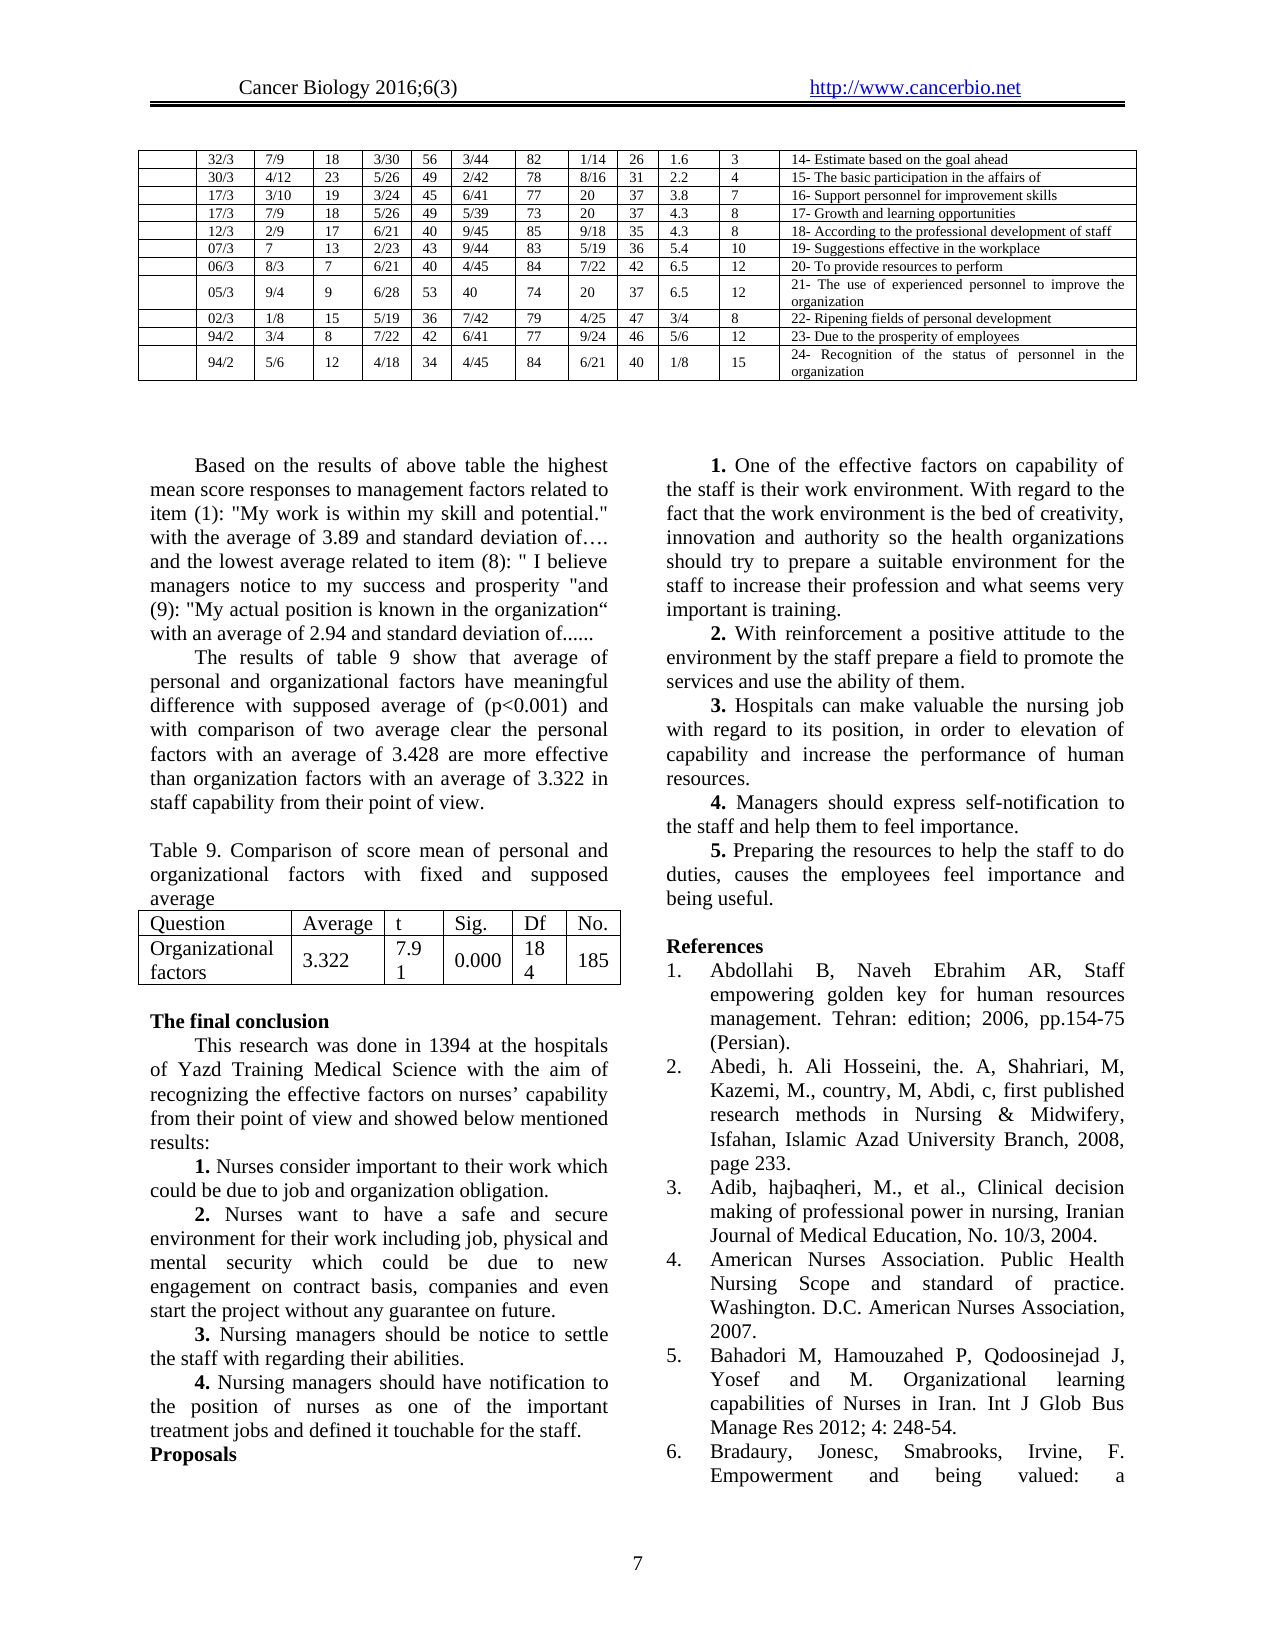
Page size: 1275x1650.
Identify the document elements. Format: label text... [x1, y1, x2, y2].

table_cell 12 [720, 276, 779, 309]
table_cell 45 [412, 187, 451, 203]
table_cell [139, 328, 196, 345]
table_cell 06/3 [197, 258, 254, 275]
table_cell 84 [516, 258, 568, 275]
table_cell 4/25 [569, 310, 617, 327]
list Bahadori M, Hamouzahed P, Qodoosinejad J, Yosef and M. Organizational learning capabilities of Nurses in Iran. Int J Glob Bus Manage Res 2012; 4: 248-54. [666, 1343, 1125, 1439]
text 2. Nurses want to have a safe and secure environment for their work including job, physical and mental security which could be due to new engagement on contract basis, companies and even start the project without any guarantee on future. [150, 1202, 609, 1322]
table_cell 2/42 [452, 169, 515, 186]
table_cell 07/3 [197, 240, 254, 257]
text 1. Nurses consider important to their work which could be due to job and organization obligation. [150, 1154, 609, 1202]
table_cell 17- Growth and learning opportunities [780, 205, 1136, 221]
table_cell 3.322 [292, 936, 384, 984]
table_cell 74 [516, 276, 568, 309]
table_cell 3/10 [255, 187, 313, 203]
text Based on the results of above table the highest mean score responses to management factors related to item (1): "My work is within my skill and potential." with the average of 3.89 and standard deviation of…. and the lowest average related to item (8): " I believe managers notice to my success and prosperity "and (9): "My actual position is known in the organization“ with an average of 2.94 and standard deviation of...... [150, 453, 609, 645]
table_cell 1/8 [255, 310, 313, 327]
table_cell 4/45 [452, 258, 515, 275]
table_cell 6.5 [659, 276, 719, 309]
table_cell 24- Recognition of the status of personnel in the organization [780, 346, 1136, 379]
table_cell 30/3 [197, 169, 254, 186]
table_cell 35 [618, 222, 658, 239]
text The final conclusion [150, 1009, 609, 1033]
table_cell 13 [314, 240, 362, 257]
table_header Sig. [444, 911, 512, 935]
table_cell 12 [720, 258, 779, 275]
table_cell 23- Due to the prosperity of employees [780, 328, 1136, 345]
table_cell 05/3 [197, 276, 254, 309]
table_cell 7 [255, 240, 313, 257]
table_cell 7/9 [255, 205, 313, 221]
table_cell 17 [314, 222, 362, 239]
table_cell 9 [314, 276, 362, 309]
table_cell 8/3 [255, 258, 313, 275]
table_cell 20 [569, 187, 617, 203]
table_cell 84 [516, 346, 568, 379]
table_cell 73 [516, 205, 568, 221]
table_cell 1/8 [659, 346, 719, 379]
list American Nurses Association. Public Health Nursing Scope and standard of practice. Washington. D.C. American Nurses Association, 2007. [666, 1247, 1125, 1343]
table_cell 34 [412, 346, 451, 379]
table_cell 4/18 [363, 346, 411, 379]
table_cell 5/19 [363, 310, 411, 327]
table_cell 7/42 [452, 310, 515, 327]
table_cell 6/41 [452, 328, 515, 345]
table_cell 15 [720, 346, 779, 379]
list Adib, hajbaqheri, M., et al., Clinical decision making of professional power in nursing, Iranian Journal of Medical Education, No. 10/3, 2004. [666, 1174, 1125, 1247]
table_cell 40 [412, 258, 451, 275]
table_cell 17/3 [197, 187, 254, 203]
table_cell 7 [720, 187, 779, 203]
text 3. Hospitals can make valuable the nursing job with regard to its position, in order to elevation of capability and increase the performance of human resources. [666, 693, 1125, 789]
table_cell [139, 205, 196, 221]
table_cell [139, 258, 196, 275]
table_cell 9/4 [255, 276, 313, 309]
table_cell 7/9 [255, 151, 313, 168]
table_cell [139, 346, 196, 379]
table_cell 36 [412, 310, 451, 327]
table_header t [385, 911, 443, 935]
table_cell 47 [618, 310, 658, 327]
table_cell 7 [314, 258, 362, 275]
table_cell 02/3 [197, 310, 254, 327]
table_cell 9/18 [569, 222, 617, 239]
table_cell 46 [618, 328, 658, 345]
table_cell 82 [516, 151, 568, 168]
table_cell 49 [412, 205, 451, 221]
table_cell 36 [618, 240, 658, 257]
table_cell 21- The use of experienced personnel to improve the organization [780, 276, 1136, 309]
table_cell 83 [516, 240, 568, 257]
table_cell 9/45 [452, 222, 515, 239]
table_cell 37 [618, 276, 658, 309]
table_cell 1/14 [569, 151, 617, 168]
table_cell [139, 276, 196, 309]
table_cell 18- According to the professional development of staff [780, 222, 1136, 239]
text 2. With reinforcement a positive attitude to the environment by the staff prepare a field to promote the services and use the ability of them. [666, 621, 1125, 693]
list Abedi, h. Ali Hosseini, the. A, Shahriari, M, Kazemi, M., country, M, Abdi, c, first published research methods in Nursing & Midwifery, Isfahan, Islamic Azad University Branch, 2008, page 233. [666, 1054, 1125, 1174]
table_cell 56 [412, 151, 451, 168]
table_cell 5/26 [363, 205, 411, 221]
table_cell 9/24 [569, 328, 617, 345]
text Table 9. Comparison of score mean of personal and organizational factors with fixed and supposed average [150, 838, 609, 910]
table_cell 9/44 [452, 240, 515, 257]
table_header Df [513, 911, 566, 935]
table_cell 94/2 [197, 328, 254, 345]
table_cell 6/28 [363, 276, 411, 309]
text This research was done in 1394 at the hospitals of Yazd Training Medical Science with the aim of recognizing the effective factors on nurses’ capability from their point of view and showed below mentioned results: [150, 1033, 609, 1154]
table_cell 14- Estimate based on the goal ahead [780, 151, 1136, 168]
table_cell 4 [720, 169, 779, 186]
table_cell 8 [314, 328, 362, 345]
table_cell 12/3 [197, 222, 254, 239]
table_cell 19 [314, 187, 362, 203]
table_cell 53 [412, 276, 451, 309]
table_cell 15- The basic participation in the affairs of [780, 169, 1136, 186]
table_cell 17/3 [197, 205, 254, 221]
table_cell 26 [618, 151, 658, 168]
text The results of table 9 show that average of personal and organizational factors have meaningful difference with supposed average of (p<0.001) and with comparison of two average clear the personal factors with an average of 3.428 are more effective than organization factors with an average of 3.322 in staff capability from their point of view. [150, 645, 609, 814]
list Abdollahi B, Naveh Ebrahim AR, Staff empowering golden key for human resources management. Tehran: edition; 2006, pp.154-75 (Persian). [666, 958, 1125, 1054]
table_cell 23 [314, 169, 362, 186]
table_cell 79 [516, 310, 568, 327]
table_cell 31 [618, 169, 658, 186]
table_cell 7/22 [569, 258, 617, 275]
table_header Average [292, 911, 384, 935]
table_cell 6/21 [363, 222, 411, 239]
table_cell 5/39 [452, 205, 515, 221]
table_cell 22- Ripening fields of personal development [780, 310, 1136, 327]
table_cell 77 [516, 328, 568, 345]
table_cell 40 [412, 222, 451, 239]
table_cell [139, 169, 196, 186]
table_cell 37 [618, 205, 658, 221]
table_cell 20 [569, 205, 617, 221]
text 4. Nursing managers should have notification to the position of nurses as one of the important treatment jobs and defined it touchable for the staff. [150, 1370, 609, 1442]
table_cell 42 [412, 328, 451, 345]
text References [666, 934, 1125, 958]
table_cell 16- Support personnel for improvement skills [780, 187, 1136, 203]
table_cell 2/23 [363, 240, 411, 257]
table_header Question [139, 911, 291, 935]
table_header No. [567, 911, 620, 935]
table_cell 37 [618, 187, 658, 203]
table_cell 185 [567, 936, 620, 984]
table_cell [139, 222, 196, 239]
table_cell 4/45 [452, 346, 515, 379]
text 3. Nursing managers should be notice to settle the staff with regarding their abilities. [150, 1322, 609, 1370]
table_cell 8 [720, 205, 779, 221]
table_cell 5/19 [569, 240, 617, 257]
table_cell 12 [314, 346, 362, 379]
table_cell 5.4 [659, 240, 719, 257]
table_cell 6/41 [452, 187, 515, 203]
table_cell 40 [452, 276, 515, 309]
table_cell [139, 310, 196, 327]
text Proposals [150, 1442, 609, 1466]
table_cell 3/44 [452, 151, 515, 168]
table_cell 4.3 [659, 205, 719, 221]
table_cell 20- To provide resources to perform [780, 258, 1136, 275]
table_cell 6.5 [659, 258, 719, 275]
table_cell 7.91 [385, 936, 443, 984]
table_cell 12 [720, 328, 779, 345]
table_cell 184 [513, 936, 566, 984]
table_cell 18 [314, 151, 362, 168]
table_cell 18 [314, 205, 362, 221]
table_cell 3/24 [363, 187, 411, 203]
table_cell 4/12 [255, 169, 313, 186]
table_cell 10 [720, 240, 779, 257]
table_cell 94/2 [197, 346, 254, 379]
table_cell 19- Suggestions effective in the workplace [780, 240, 1136, 257]
table_cell 20 [569, 276, 617, 309]
table_cell 8/16 [569, 169, 617, 186]
table_cell 3/4 [659, 310, 719, 327]
table_cell [139, 187, 196, 203]
table_cell 2.2 [659, 169, 719, 186]
table_cell 85 [516, 222, 568, 239]
text 5. Preparing the resources to help the staff to do duties, causes the employees feel importance and being useful. [666, 838, 1125, 910]
table_cell Organizational factors [139, 936, 291, 984]
table_cell 3.8 [659, 187, 719, 203]
table_cell 5/6 [659, 328, 719, 345]
table_cell 2/9 [255, 222, 313, 239]
table_cell 78 [516, 169, 568, 186]
table_cell 15 [314, 310, 362, 327]
table_cell 3 [720, 151, 779, 168]
table_cell 5/6 [255, 346, 313, 379]
table_cell 32/3 [197, 151, 254, 168]
table_cell 43 [412, 240, 451, 257]
text 1. One of the effective factors on capability of the staff is their work environment. With regard to the fact that the work environment is the bed of creativity, innovation and authority so the health organizations should try to prepare a suitable environment for the staff to increase their profession and what seems very important is training. [666, 453, 1125, 621]
table_cell 0.000 [444, 936, 512, 984]
table_cell 5/26 [363, 169, 411, 186]
table_cell 8 [720, 222, 779, 239]
table_cell [139, 240, 196, 257]
table_cell [139, 151, 196, 168]
text 4. Managers should express self-notification to the staff and help them to feel importance. [666, 789, 1125, 838]
table_cell 3/30 [363, 151, 411, 168]
table_cell 8 [720, 310, 779, 327]
table_cell 77 [516, 187, 568, 203]
table_cell 6/21 [363, 258, 411, 275]
table_cell 1.6 [659, 151, 719, 168]
table_cell 6/21 [569, 346, 617, 379]
table_cell 7/22 [363, 328, 411, 345]
table_cell 42 [618, 258, 658, 275]
table_cell 3/4 [255, 328, 313, 345]
table_cell 4.3 [659, 222, 719, 239]
table_cell 40 [618, 346, 658, 379]
table_cell 49 [412, 169, 451, 186]
